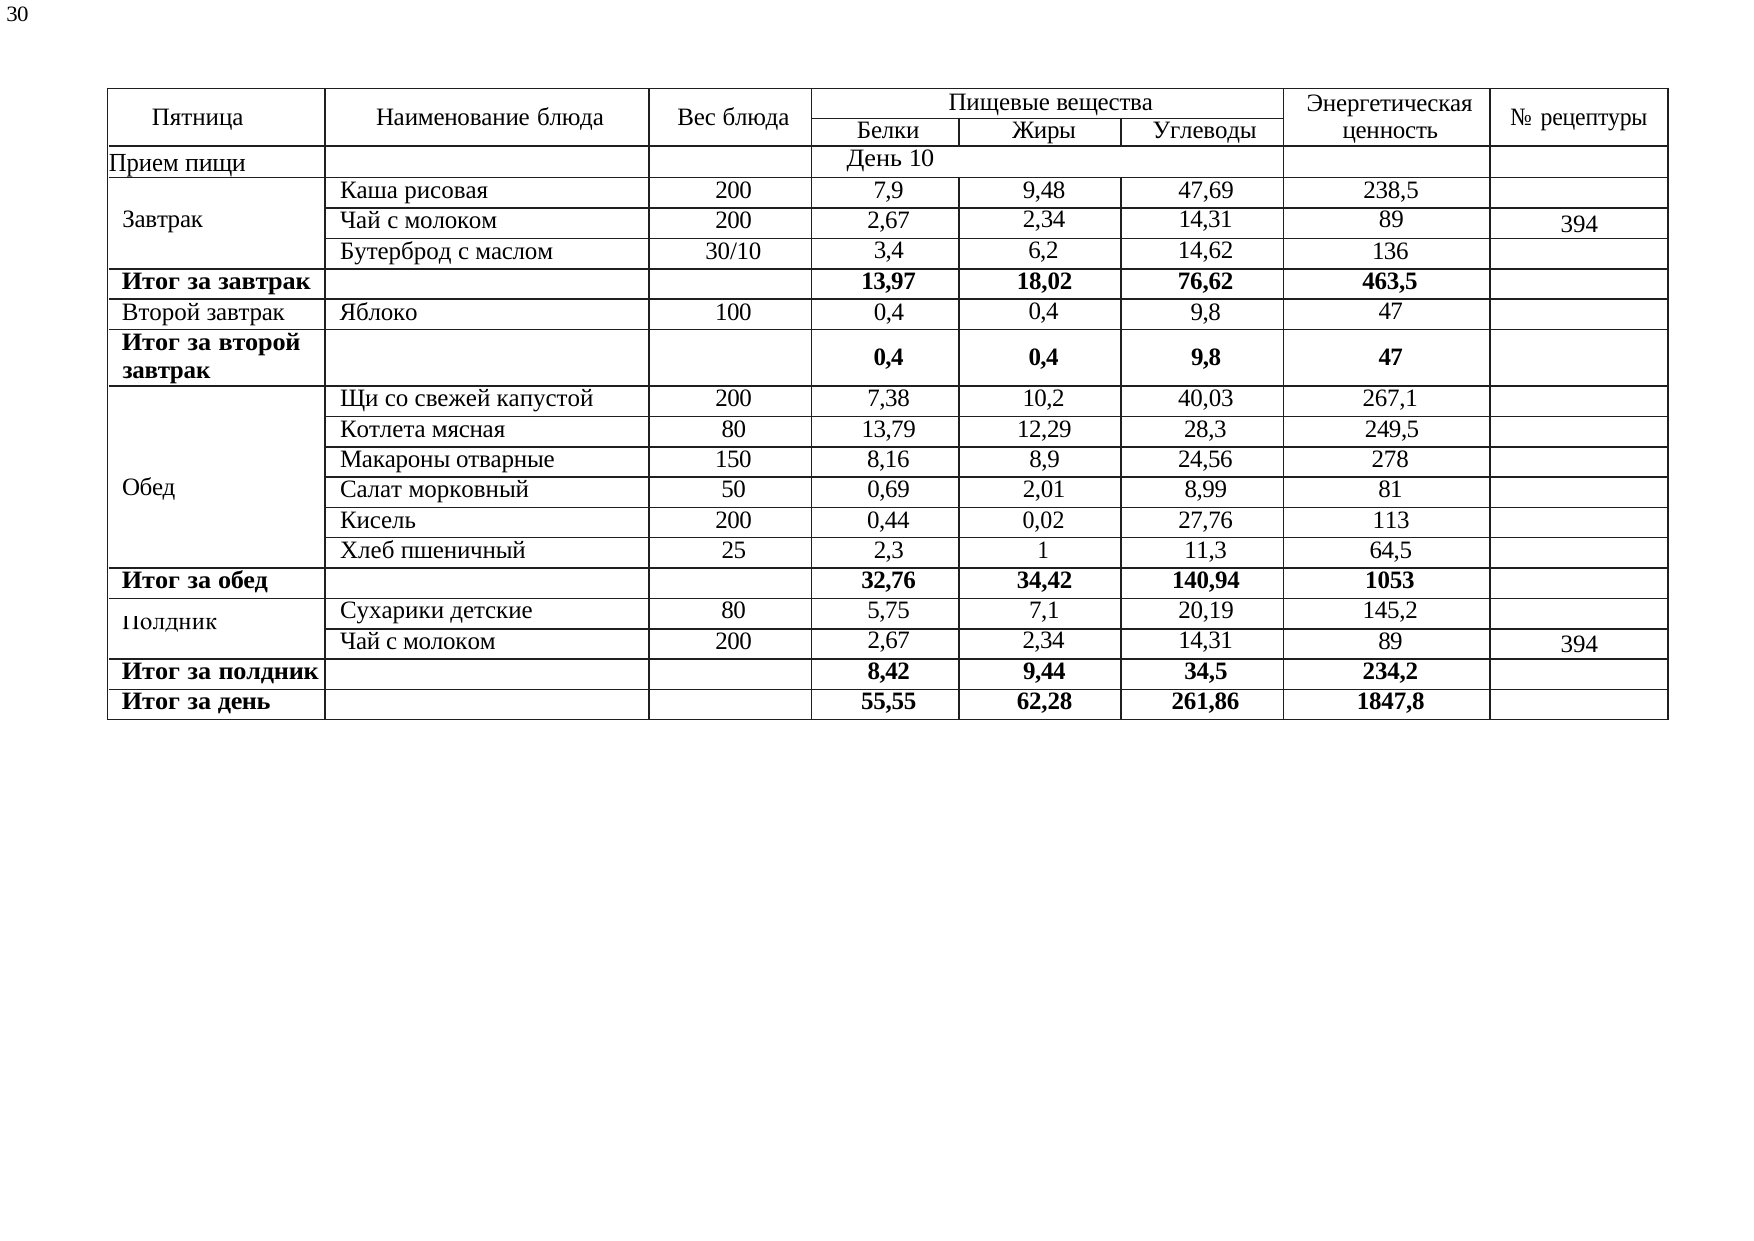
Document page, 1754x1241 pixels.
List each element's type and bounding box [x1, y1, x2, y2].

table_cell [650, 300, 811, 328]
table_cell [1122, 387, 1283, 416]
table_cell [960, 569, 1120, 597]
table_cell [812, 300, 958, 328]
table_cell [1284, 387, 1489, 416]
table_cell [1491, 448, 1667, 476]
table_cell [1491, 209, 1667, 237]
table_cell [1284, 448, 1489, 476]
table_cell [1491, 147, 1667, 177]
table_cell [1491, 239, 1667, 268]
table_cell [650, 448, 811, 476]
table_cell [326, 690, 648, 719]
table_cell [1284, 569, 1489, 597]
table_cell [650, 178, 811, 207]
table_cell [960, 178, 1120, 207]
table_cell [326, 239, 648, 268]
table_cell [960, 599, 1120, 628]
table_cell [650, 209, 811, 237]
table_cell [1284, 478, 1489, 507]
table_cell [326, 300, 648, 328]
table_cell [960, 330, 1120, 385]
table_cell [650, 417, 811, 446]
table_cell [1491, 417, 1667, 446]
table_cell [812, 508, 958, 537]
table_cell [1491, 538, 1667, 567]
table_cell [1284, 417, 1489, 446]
picture [122, 616, 217, 632]
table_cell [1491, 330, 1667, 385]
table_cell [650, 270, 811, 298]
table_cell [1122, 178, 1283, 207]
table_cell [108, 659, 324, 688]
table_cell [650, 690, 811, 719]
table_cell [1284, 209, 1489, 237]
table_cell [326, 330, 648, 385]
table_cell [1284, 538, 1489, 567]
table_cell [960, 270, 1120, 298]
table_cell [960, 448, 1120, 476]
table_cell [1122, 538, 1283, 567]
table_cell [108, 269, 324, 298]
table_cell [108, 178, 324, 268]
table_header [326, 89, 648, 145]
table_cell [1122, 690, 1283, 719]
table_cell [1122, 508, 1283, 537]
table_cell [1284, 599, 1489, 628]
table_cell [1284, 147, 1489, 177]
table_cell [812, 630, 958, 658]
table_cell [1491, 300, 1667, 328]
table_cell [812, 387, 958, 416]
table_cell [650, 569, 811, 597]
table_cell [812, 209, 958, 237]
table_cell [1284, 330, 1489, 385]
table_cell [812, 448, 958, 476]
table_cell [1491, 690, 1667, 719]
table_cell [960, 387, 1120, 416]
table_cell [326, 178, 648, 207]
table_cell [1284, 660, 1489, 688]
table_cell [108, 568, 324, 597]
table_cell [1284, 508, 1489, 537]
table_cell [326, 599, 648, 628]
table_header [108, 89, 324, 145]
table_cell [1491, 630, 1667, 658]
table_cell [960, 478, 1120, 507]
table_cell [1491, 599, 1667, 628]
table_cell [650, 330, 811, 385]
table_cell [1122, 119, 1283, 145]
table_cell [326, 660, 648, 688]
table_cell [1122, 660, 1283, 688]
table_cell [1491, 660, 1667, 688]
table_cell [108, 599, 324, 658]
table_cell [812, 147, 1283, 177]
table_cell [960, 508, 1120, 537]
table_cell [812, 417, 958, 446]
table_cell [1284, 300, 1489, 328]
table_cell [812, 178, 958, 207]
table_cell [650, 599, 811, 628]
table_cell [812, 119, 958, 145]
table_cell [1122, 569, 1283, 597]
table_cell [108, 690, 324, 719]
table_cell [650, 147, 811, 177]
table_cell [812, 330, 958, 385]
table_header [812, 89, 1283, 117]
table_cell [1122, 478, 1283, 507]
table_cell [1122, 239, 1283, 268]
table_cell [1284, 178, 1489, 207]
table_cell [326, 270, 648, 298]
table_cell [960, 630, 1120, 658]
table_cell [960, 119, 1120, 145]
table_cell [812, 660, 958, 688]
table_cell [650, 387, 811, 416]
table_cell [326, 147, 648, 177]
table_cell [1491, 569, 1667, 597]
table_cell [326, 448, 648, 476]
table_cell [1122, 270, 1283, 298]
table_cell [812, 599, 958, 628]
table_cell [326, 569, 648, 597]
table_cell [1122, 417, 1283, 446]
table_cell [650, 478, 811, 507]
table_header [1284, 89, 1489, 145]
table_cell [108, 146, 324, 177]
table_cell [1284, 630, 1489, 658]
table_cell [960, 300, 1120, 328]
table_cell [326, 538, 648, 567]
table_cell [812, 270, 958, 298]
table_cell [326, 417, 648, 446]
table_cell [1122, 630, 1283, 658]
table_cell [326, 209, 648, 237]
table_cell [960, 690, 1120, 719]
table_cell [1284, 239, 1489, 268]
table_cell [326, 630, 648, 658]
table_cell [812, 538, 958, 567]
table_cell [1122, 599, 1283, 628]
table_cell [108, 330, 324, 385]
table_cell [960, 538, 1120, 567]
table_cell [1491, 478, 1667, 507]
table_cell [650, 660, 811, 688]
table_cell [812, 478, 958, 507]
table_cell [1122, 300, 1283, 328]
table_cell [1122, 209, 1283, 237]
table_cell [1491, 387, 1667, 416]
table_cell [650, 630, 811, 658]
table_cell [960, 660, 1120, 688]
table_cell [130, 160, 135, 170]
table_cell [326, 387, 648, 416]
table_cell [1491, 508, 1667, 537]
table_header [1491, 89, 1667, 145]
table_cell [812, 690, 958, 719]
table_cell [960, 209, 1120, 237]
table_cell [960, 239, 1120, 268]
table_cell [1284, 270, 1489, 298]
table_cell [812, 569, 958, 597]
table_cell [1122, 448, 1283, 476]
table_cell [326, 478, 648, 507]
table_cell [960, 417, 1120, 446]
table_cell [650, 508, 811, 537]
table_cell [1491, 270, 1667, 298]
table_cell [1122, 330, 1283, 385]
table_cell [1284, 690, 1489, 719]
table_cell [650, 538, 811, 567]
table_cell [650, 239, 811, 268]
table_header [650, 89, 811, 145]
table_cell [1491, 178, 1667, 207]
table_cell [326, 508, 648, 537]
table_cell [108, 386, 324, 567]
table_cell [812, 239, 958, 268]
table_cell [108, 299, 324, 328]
